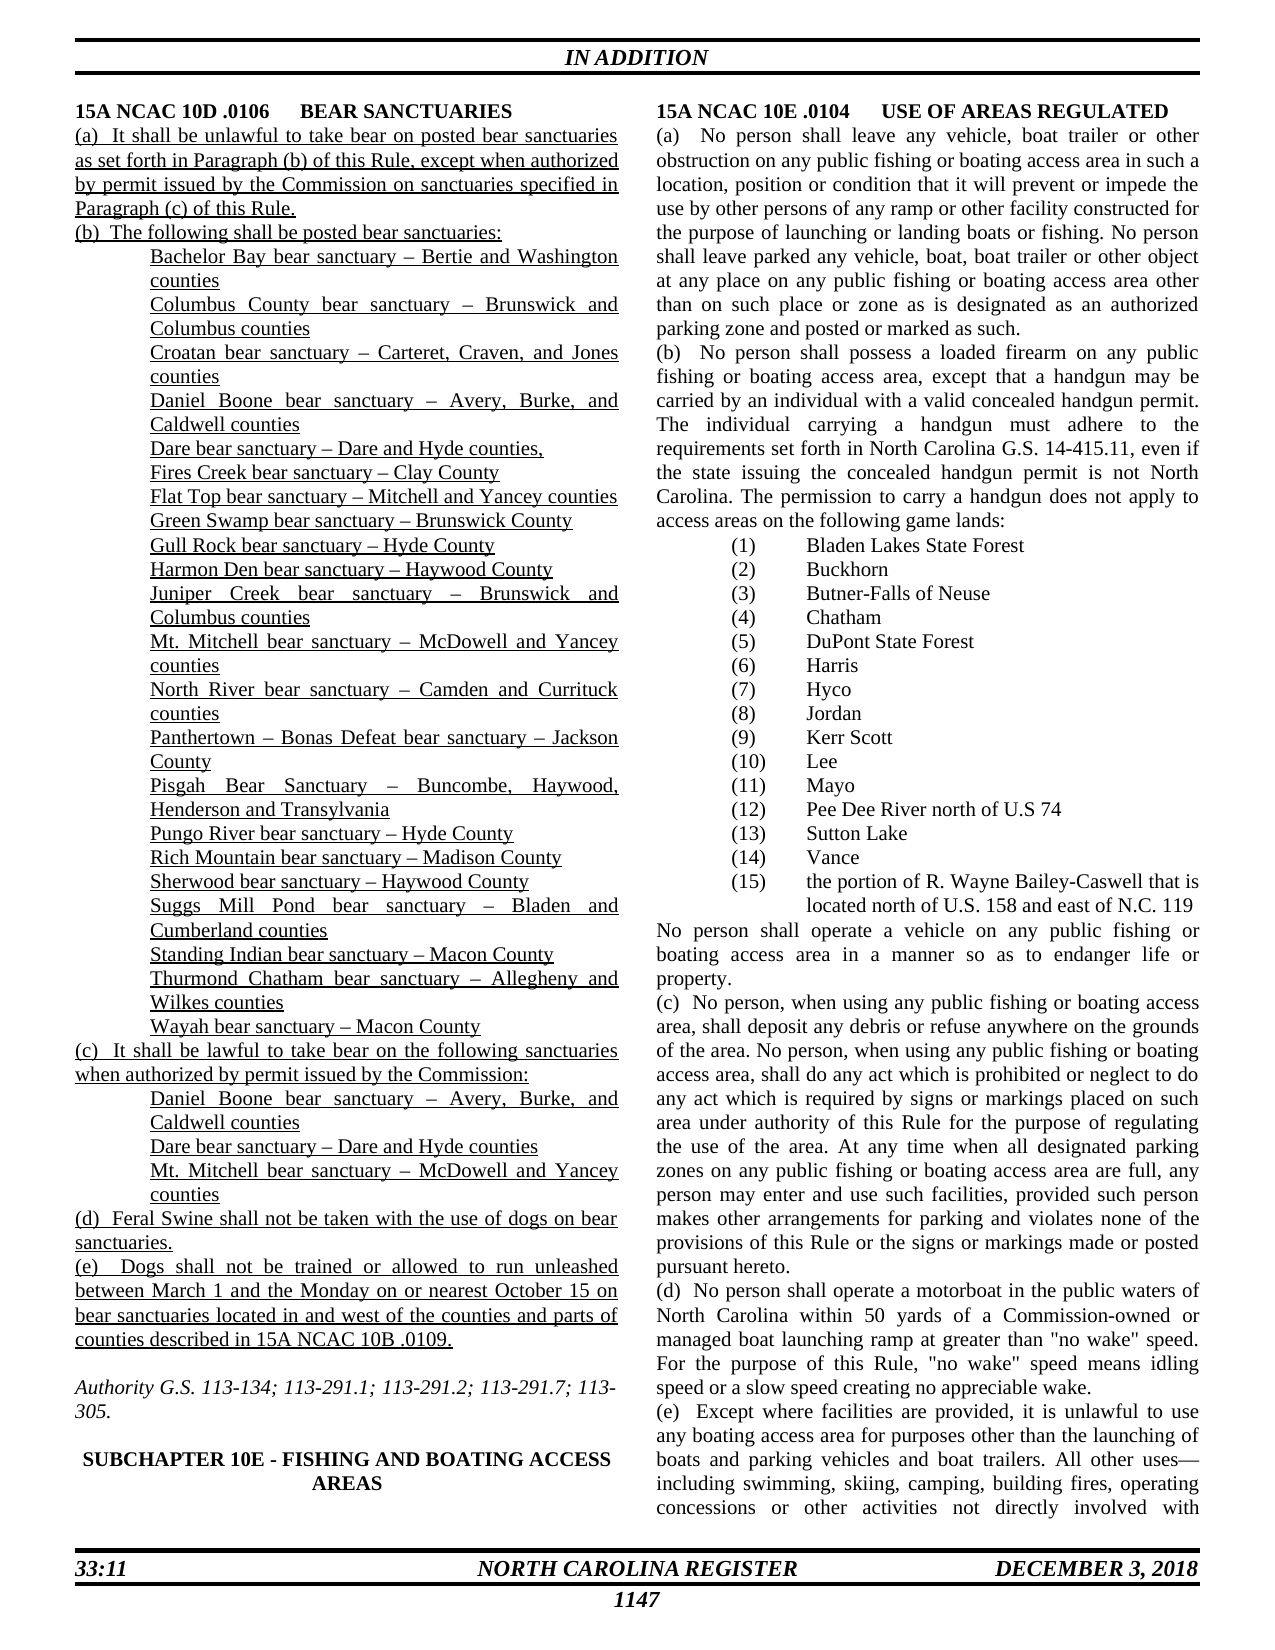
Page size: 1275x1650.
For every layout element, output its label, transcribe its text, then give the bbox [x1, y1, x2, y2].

text (c) It shall be lawful to take bear on the following sanctuaries when authorized by permit issued by the Commission: [75, 1060, 619, 1086]
text Mt. Mitchell bear sanctuary – McDowell and Yancey counties [150, 651, 619, 677]
text Thurmond Chatham bear sanctuary – Allegheny and Wilkes counties [150, 966, 619, 986]
text (8) Jordan [731, 701, 1200, 725]
text (13) Sutton Lake [731, 821, 1200, 845]
text Standing Indian bear sanctuary – Macon County [150, 942, 619, 966]
text Pisgah Bear Sanctuary – Buncombe, Haywood, Henderson and Transylvania [150, 795, 619, 821]
text (5) DuPont State Forest [731, 629, 1200, 653]
text Juniper Creek bear sanctuary – Brunswick and Columbus counties [150, 603, 619, 629]
text (4) Chatham [731, 605, 1200, 629]
text Mt. Mitchell bear sanctuary – McDowell and Yancey counties [150, 629, 619, 650]
text (11) Mayo [731, 773, 1200, 797]
text Daniel Boone bear sanctuary – Avery, Burke, and Caldwell counties [150, 388, 619, 409]
text (d) Feral Swine shall not be taken with the use of dogs on bear sanctuaries. [75, 1206, 619, 1254]
text (e) Dogs shall not be trained or allowed to run unleashed between March 1 and the Monday on or nearest October 15 on bear sanctuaries located in and west of the counties and parts of counties described in 15A NCAC 10B .0109. [75, 1276, 619, 1351]
text Rich Mountain bear sanctuary – Madison County [150, 845, 619, 869]
text Pisgah Bear Sanctuary – Buncombe, Haywood, Henderson and Transylvania [150, 773, 619, 794]
text (2) Buckhorn [731, 557, 1200, 581]
text (d) No person shall operate a motorboat in the public waters of North Carolina within 50 yards of a Commission-owned or managed boat launching ramp at greater than "no wake" speed. For the purpose of this Rule, "no wake" speed means idling speed or a slow speed creating no appreciable wake. [656, 1278, 1200, 1399]
text Columbus County bear sanctuary – Brunswick and Columbus counties [150, 314, 619, 340]
text SUBCHAPTER 10E - FISHING AND BOATING ACCESS AREAS [75, 1447, 619, 1495]
text (b) No person shall possess a loaded firearm on any public fishing or boating access area, except that a handgun may be carried by an individual with a valid concealed handgun permit. The individual carrying a handgun must adhere to the requirements set forth in North Carolina G.S. 14-415.11, even if the state issuing the concealed handgun permit is not North Carolina. The permission to carry a handgun does not apply to access areas on the following game lands: [656, 340, 1200, 532]
text Flat Top bear sanctuary – Mitchell and Yancey counties [150, 484, 619, 508]
text (c) It shall be lawful to take bear on the following sanctuaries when authorized by permit issued by the Commission: [75, 1038, 619, 1059]
text No person shall operate a vehicle on any public fishing or boating access area in a manner so as to endanger life or property. [656, 917, 1200, 990]
text Bachelor Bay bear sanctuary – Bertie and Washington counties [150, 244, 619, 265]
text Dare bear sanctuary – Dare and Hyde counties [150, 1134, 619, 1158]
text Fires Creek bear sanctuary – Clay County [150, 460, 619, 484]
text (6) Harris [731, 653, 1200, 677]
text Dare bear sanctuary – Dare and Hyde counties, [150, 436, 619, 460]
text (14) Vance [731, 845, 1200, 869]
text Thurmond Chatham bear sanctuary – Allegheny and Wilkes counties [150, 988, 619, 1014]
text (10) Lee [731, 749, 1200, 773]
text (a) It shall be unlawful to take bear on posted bear sanctuaries as set forth in Paragraph (b) of this Rule, except when authorized by permit issued by the Commission on sanctuaries specified in Paragraph (c) of this Rule. [75, 194, 619, 220]
text Suggs Mill Pond bear sanctuary – Bladen and Cumberland counties [150, 915, 619, 942]
text Sherwood bear sanctuary – Haywood County [150, 869, 619, 893]
text Daniel Boone bear sanctuary – Avery, Burke, and Caldwell counties [150, 410, 619, 436]
text (7) Hyco [731, 677, 1200, 701]
text Wayah bear sanctuary – Macon County [150, 1014, 619, 1038]
text Croatan bear sanctuary – Carteret, Craven, and Jones counties [150, 340, 619, 361]
text Green Swamp bear sanctuary – Brunswick County [150, 508, 619, 532]
text 15A NCAC 10E .0104 USE OF AREAS REGULATED [656, 99, 1200, 123]
text Suggs Mill Pond bear sanctuary – Bladen and Cumberland counties [150, 893, 619, 914]
text (c) No person, when using any public fishing or boating access area, shall deposit any debris or refuse anywhere on the grounds of the area. No person, when using any public fishing or boating access area, shall do any act which is prohibited or neglect to do any act which is required by signs or markings placed on such area under authority of this Rule for the purpose of regulating the use of the area. At any time when all designated parking zones on any public fishing or boating access area are full, any person may enter and use such facilities, provided such person makes other arrangements for parking and violates none of the provisions of this Rule or the signs or markings made or posted pursuant hereto. [656, 990, 1200, 1278]
text (15) the portion of R. Wayne Bailey-Caswell that is located north of U.S. 158 and east of N.C. 119 [731, 869, 1200, 917]
text North River bear sanctuary – Camden and Currituck counties [150, 677, 619, 725]
text Harmon Den bear sanctuary – Haywood County [150, 557, 619, 581]
text (a) No person shall leave any vehicle, boat trailer or other obstruction on any public fishing or boating access area in such a location, position or condition that it will prevent or impede the use by other persons of any ramp or other facility constructed for the purpose of launching or landing boats or fishing. No person shall leave parked any vehicle, boat, boat trailer or other object at any place on any public fishing or boating access area other than on such place or zone as is designated as an authorized parking zone and posted or marked as such. [656, 123, 1200, 340]
text (b) The following shall be posted bear sanctuaries: [75, 220, 619, 244]
text Bachelor Bay bear sanctuary – Bertie and Washington counties [150, 266, 619, 292]
text Panthertown – Bonas Defeat bear sanctuary – Jackson County [150, 747, 619, 773]
text (9) Kerr Scott [731, 725, 1200, 749]
text Croatan bear sanctuary – Carteret, Craven, and Jones counties [150, 362, 619, 388]
text 15A NCAC 10D .0106 BEAR SANCTUARIES [75, 99, 619, 123]
text Daniel Boone bear sanctuary – Avery, Burke, and Caldwell counties [150, 1108, 619, 1134]
text Mt. Mitchell bear sanctuary – McDowell and Yancey counties [150, 1158, 619, 1179]
text (3) Butner-Falls of Neuse [731, 581, 1200, 605]
text Panthertown – Bonas Defeat bear sanctuary – Jackson County [150, 725, 619, 746]
text Pungo River bear sanctuary – Hyde County [150, 821, 619, 845]
text Authority G.S. 113-134; 113-291.1; 113-291.2; 113-291.7; 113-305. [75, 1375, 619, 1423]
text Gull Rock bear sanctuary – Hyde County [150, 532, 619, 557]
text (a) It shall be unlawful to take bear on posted bear sanctuaries as set forth in Paragraph (b) of this Rule, except when authorized by permit issued by the Commission on sanctuaries specified in Paragraph (c) of this Rule. [75, 123, 619, 168]
text Daniel Boone bear sanctuary – Avery, Burke, and Caldwell counties [150, 1086, 619, 1107]
text Juniper Creek bear sanctuary – Brunswick and Columbus counties [150, 581, 619, 601]
text Columbus County bear sanctuary – Brunswick and Columbus counties [150, 292, 619, 313]
text (1) Bladen Lakes State Forest [731, 532, 1200, 557]
text (12) Pee Dee River north of U.S 74 [731, 797, 1200, 821]
text Mt. Mitchell bear sanctuary – McDowell and Yancey counties [150, 1180, 619, 1206]
